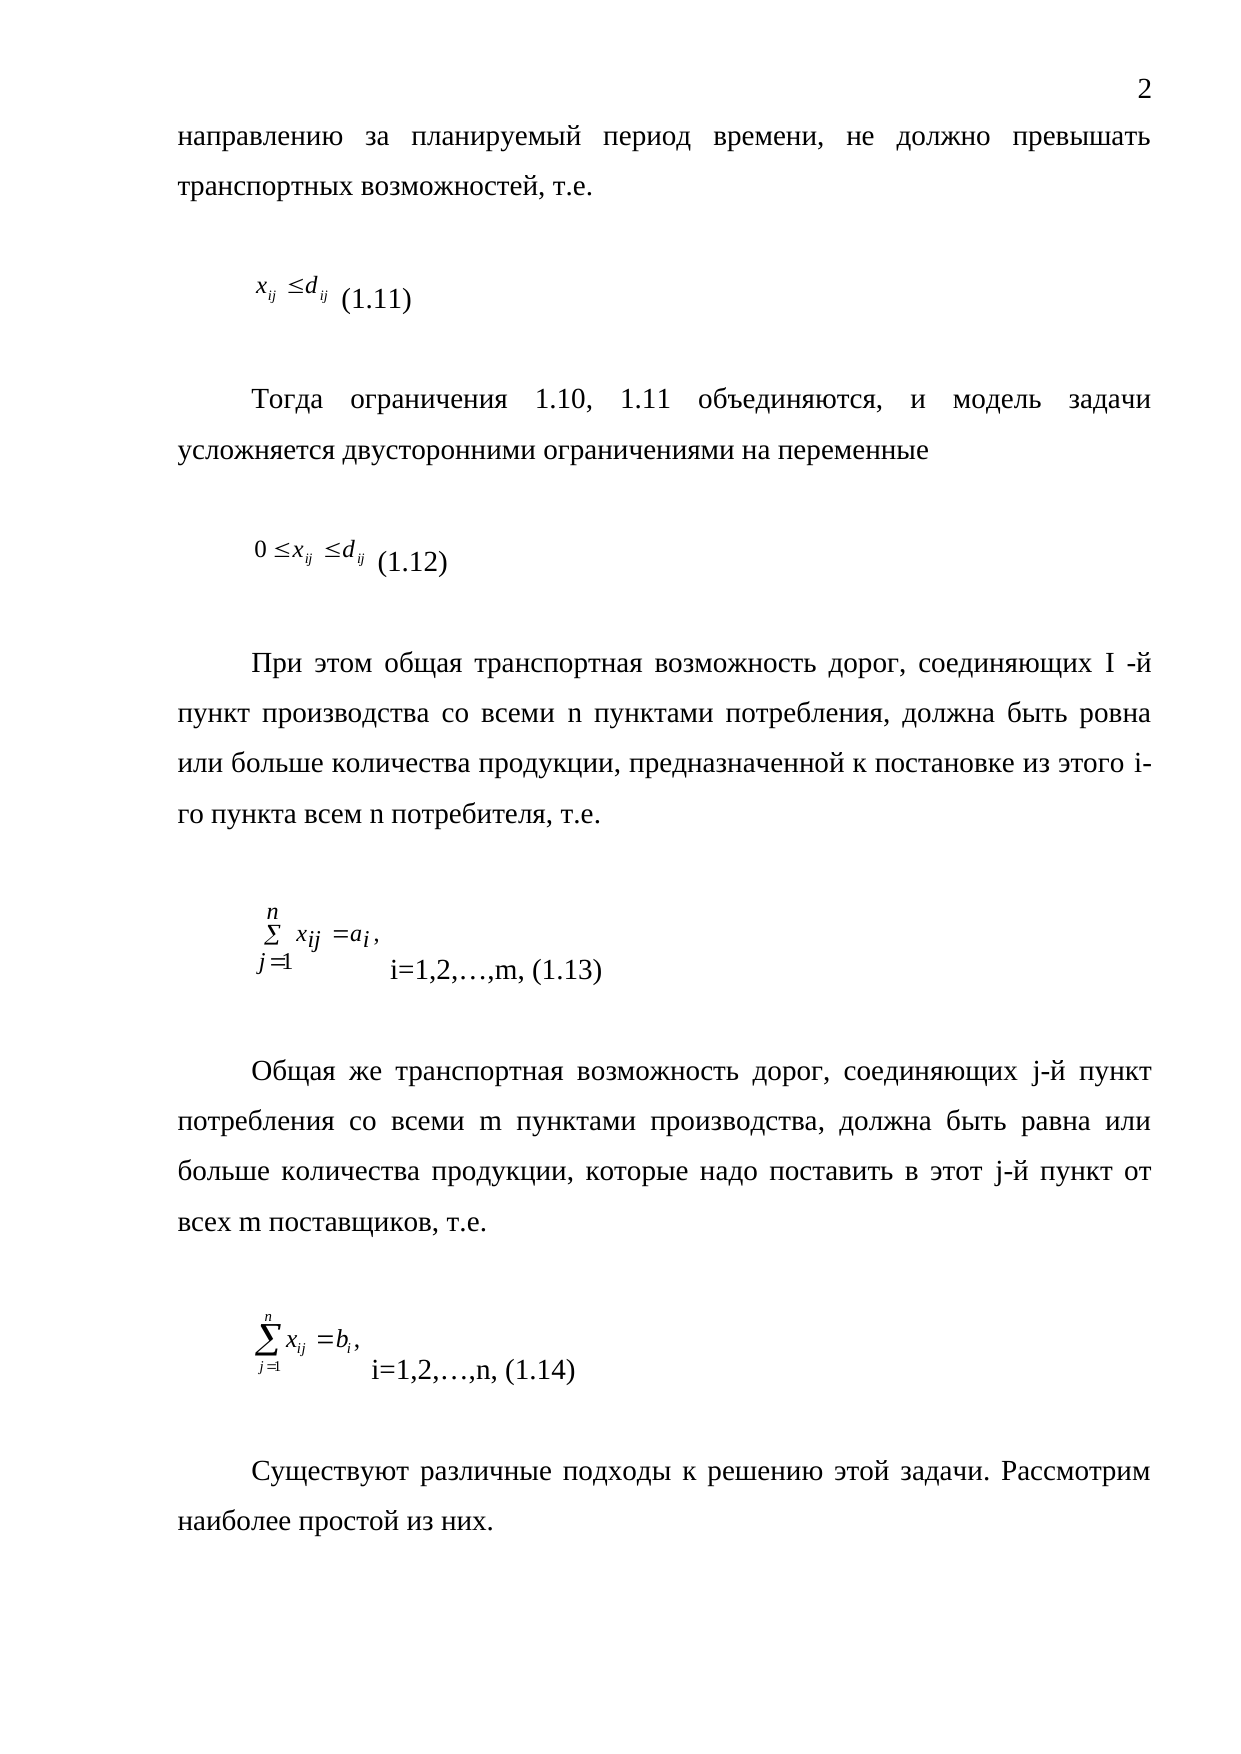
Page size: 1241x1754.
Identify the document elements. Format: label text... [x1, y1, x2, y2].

text Общая же транспортная возможность дорог, соединяющих j-й пункт потребления со всеми m пунктами производства, должна быть равна или больше количества продукции, которые надо поставить в этот j-й пункт от всех m поставщиков, т.е. [177, 1053, 1152, 1237]
text i=1,2,…,m, (1.13) [177, 897, 1152, 986]
text Существуют различные подходы к решению этой задачи. Рассмотрим наиболее простой из них. [177, 1453, 1152, 1537]
text i=1,2,…,n, (1.14) [177, 1304, 1152, 1386]
text Тогда ограничения 1.10, 1.11 объединяются, и модель задачи усложняется двусторонними ограничениями на переменные [177, 382, 1152, 465]
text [177, 118, 1152, 202]
text (1.12) [177, 532, 1152, 578]
text (1.11) [177, 269, 1152, 314]
text При этом общая транспортная возможность дорог, соединяющих I -й пункт производства со всеми n пунктами потребления, должна быть ровна или больше количества продукции, предназначенной к постановке из этого i-го пункта всем n потребителя, т.е. [177, 645, 1152, 829]
